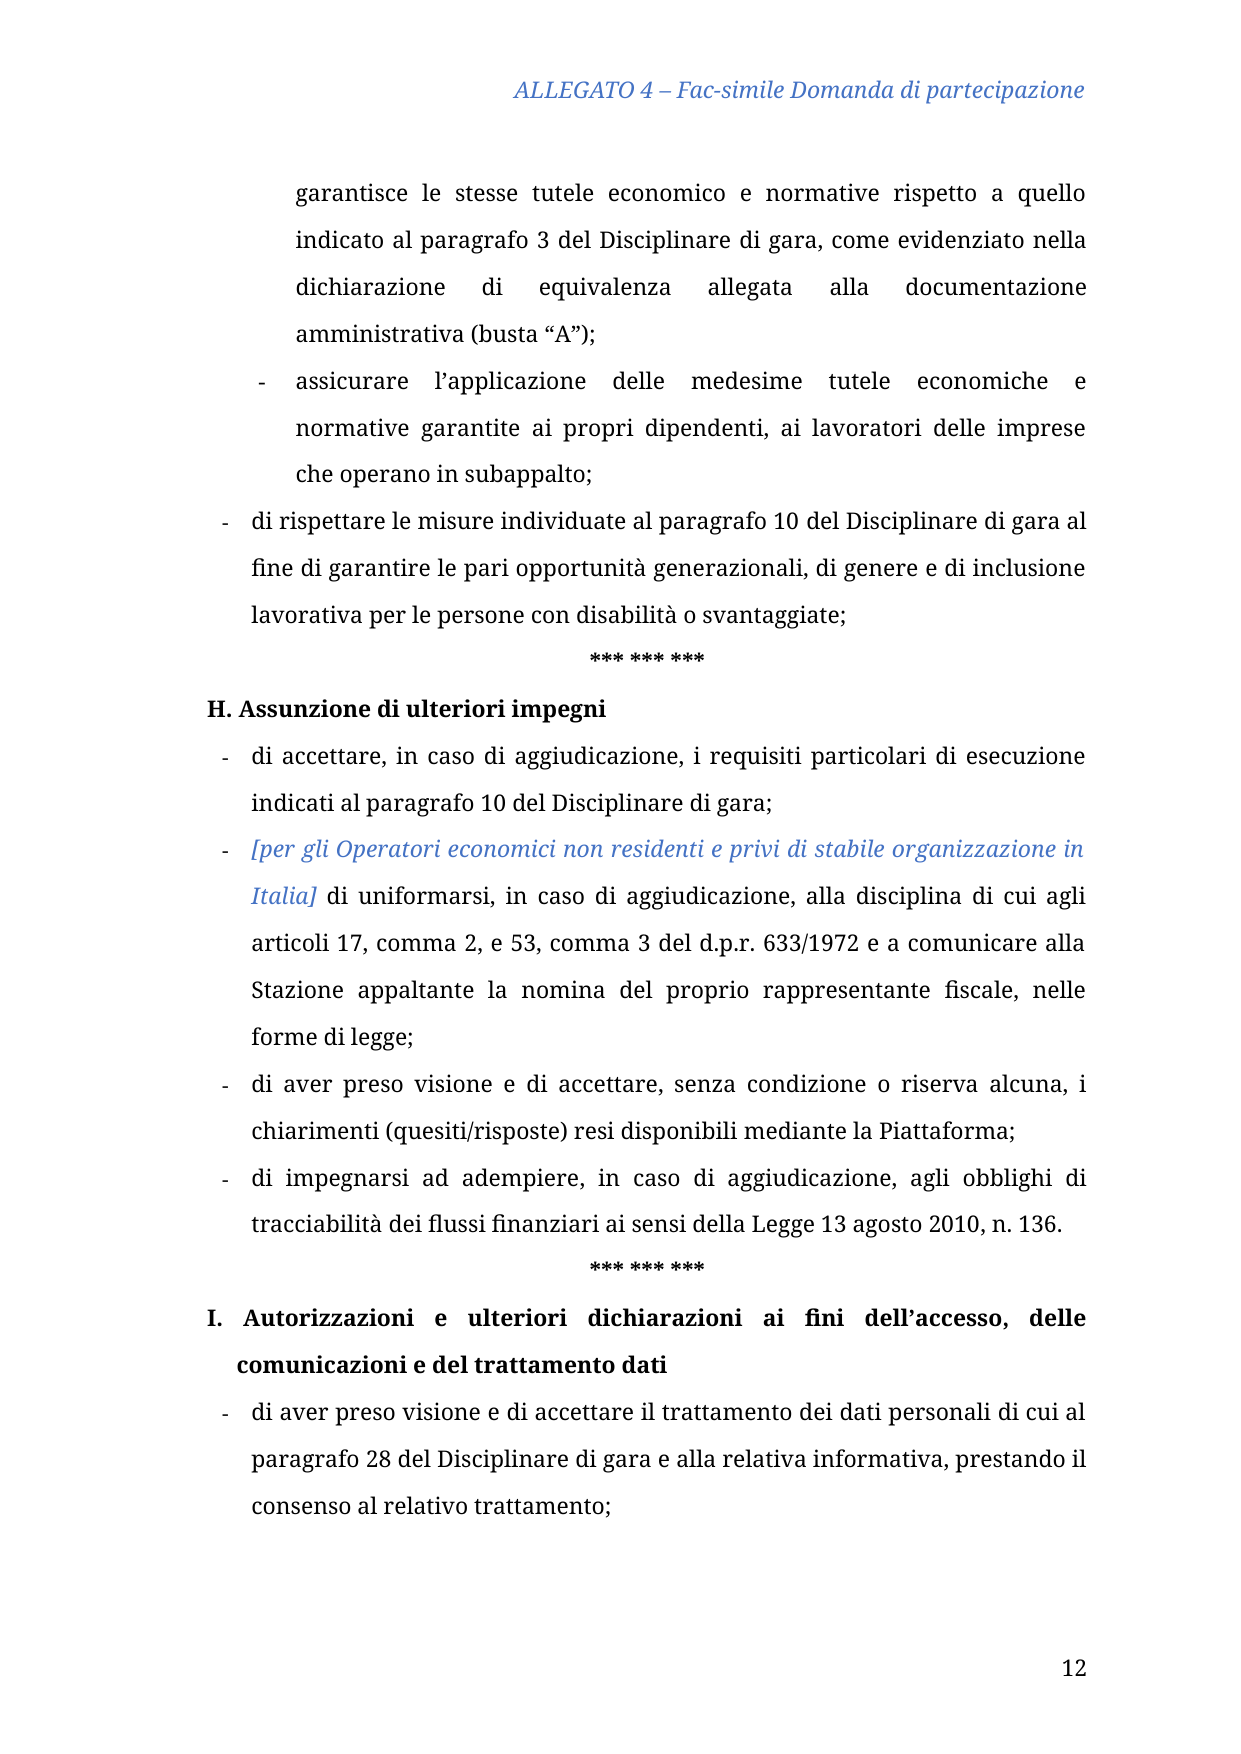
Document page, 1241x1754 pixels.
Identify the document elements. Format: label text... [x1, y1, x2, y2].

list assicurare l’applicazione delle medesime tutele economiche e normative garantite ai propri dipendenti, ai lavoratori delle imprese che operano in subappalto; [258, 365, 1087, 490]
list *** *** *** [207, 646, 1087, 677]
text I. Autorizzazioni e ulteriori dichiarazioni ai fini dell’accesso, delle comunicazioni e del trattamento dati [207, 1302, 1087, 1380]
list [258, 177, 1087, 349]
list di impegnarsi ad adempiere, in caso di aggiudicazione, agli obblighi di tracciabilità dei flussi finanziari ai sensi della Legge 13 agosto 2010, n. 136. [222, 1162, 1087, 1240]
text H. Assunzione di ulteriori impegni [207, 693, 1087, 724]
list *** *** *** [207, 1255, 1087, 1287]
list di accettare, in caso di aggiudicazione, i requisiti particolari di esecuzione indicati al paragrafo 10 del Disciplinare di gara; [222, 740, 1087, 818]
list di rispettare le misure individuate al paragrafo 10 del Disciplinare di gara al fine di garantire le pari opportunità generazionali, di genere e di inclusione lavorativa per le persone con disabilità o svantaggiate; [222, 505, 1087, 630]
list di aver preso visione e di accettare il trattamento dei dati personali di cui al paragrafo 28 del Disciplinare di gara e alla relativa informativa, prestando il consenso al relativo trattamento; [222, 1396, 1087, 1521]
list di aver preso visione e di accettare, senza condizione o riserva alcuna, i chiarimenti (quesiti/risposte) resi disponibili mediante la Piattaforma; [222, 1068, 1087, 1146]
list [per gli Operatori economici non residenti e privi di stabile organizzazione in Italia] di uniformarsi, in caso di aggiudicazione, alla disciplina di cui agli articoli 17, comma 2, e 53, comma 3 del d.p.r. 633/1972 e a comunicare alla Stazione appaltante la nomina del proprio rappresentante fiscale, nelle forme di legge; [222, 833, 1087, 1052]
